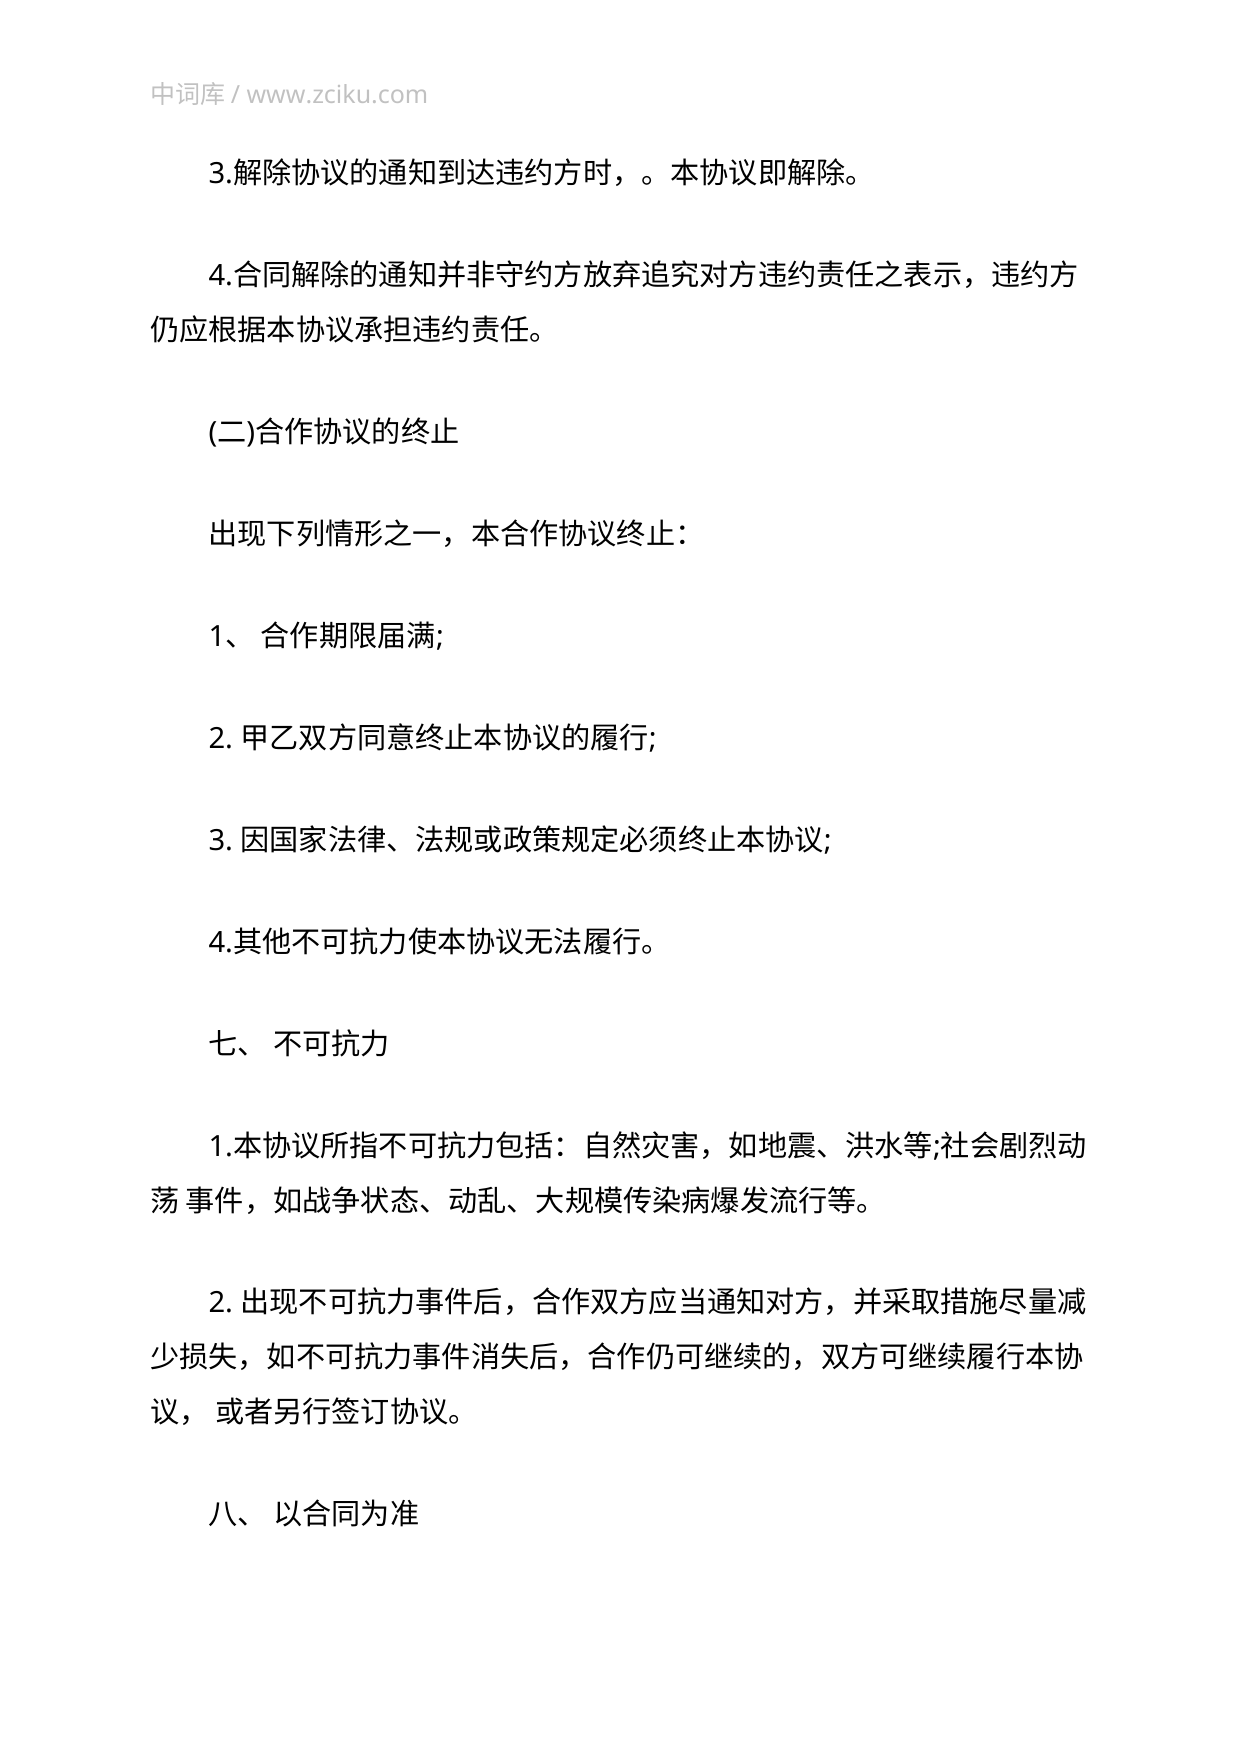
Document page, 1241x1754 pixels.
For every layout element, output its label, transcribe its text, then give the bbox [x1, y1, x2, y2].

text 1、 合作期限届满; [150, 612, 1090, 655]
text 4.其他不可抗力使本协议无法履行。 [150, 918, 1090, 961]
text 1.本协议所指不可抗力包括：自然灾害，如地震、洪水等;社会剧烈动荡 事件，如战争状态、动乱、大规模传染病爆发流行等。 [150, 1122, 1090, 1219]
text 4.合同解除的通知并非守约方放弃追究对方违约责任之表示，违约方仍应根据本协议承担违约责任。 [150, 252, 1090, 349]
text 八、 以合同为准 [150, 1491, 1090, 1533]
text 2. 出现不可抗力事件后，合作双方应当通知对方，并采取措施尽量减少损失，如不可抗力事件消失后，合作仍可继续的，双方可继续履行本协议， 或者另行签订协议。 [150, 1279, 1090, 1431]
text 七、 不可抗力 [150, 1020, 1090, 1063]
text 2. 甲乙双方同意终止本协议的履行; [150, 714, 1090, 757]
text (二)合作协议的终止 [150, 409, 1090, 451]
text 3.解除协议的通知到达违约方时，。本协议即解除。 [150, 150, 1090, 192]
text 出现下列情形之一，本合作协议终止： [150, 511, 1090, 553]
text 3. 因国家法律、法规或政策规定必须终止本协议; [150, 816, 1090, 859]
